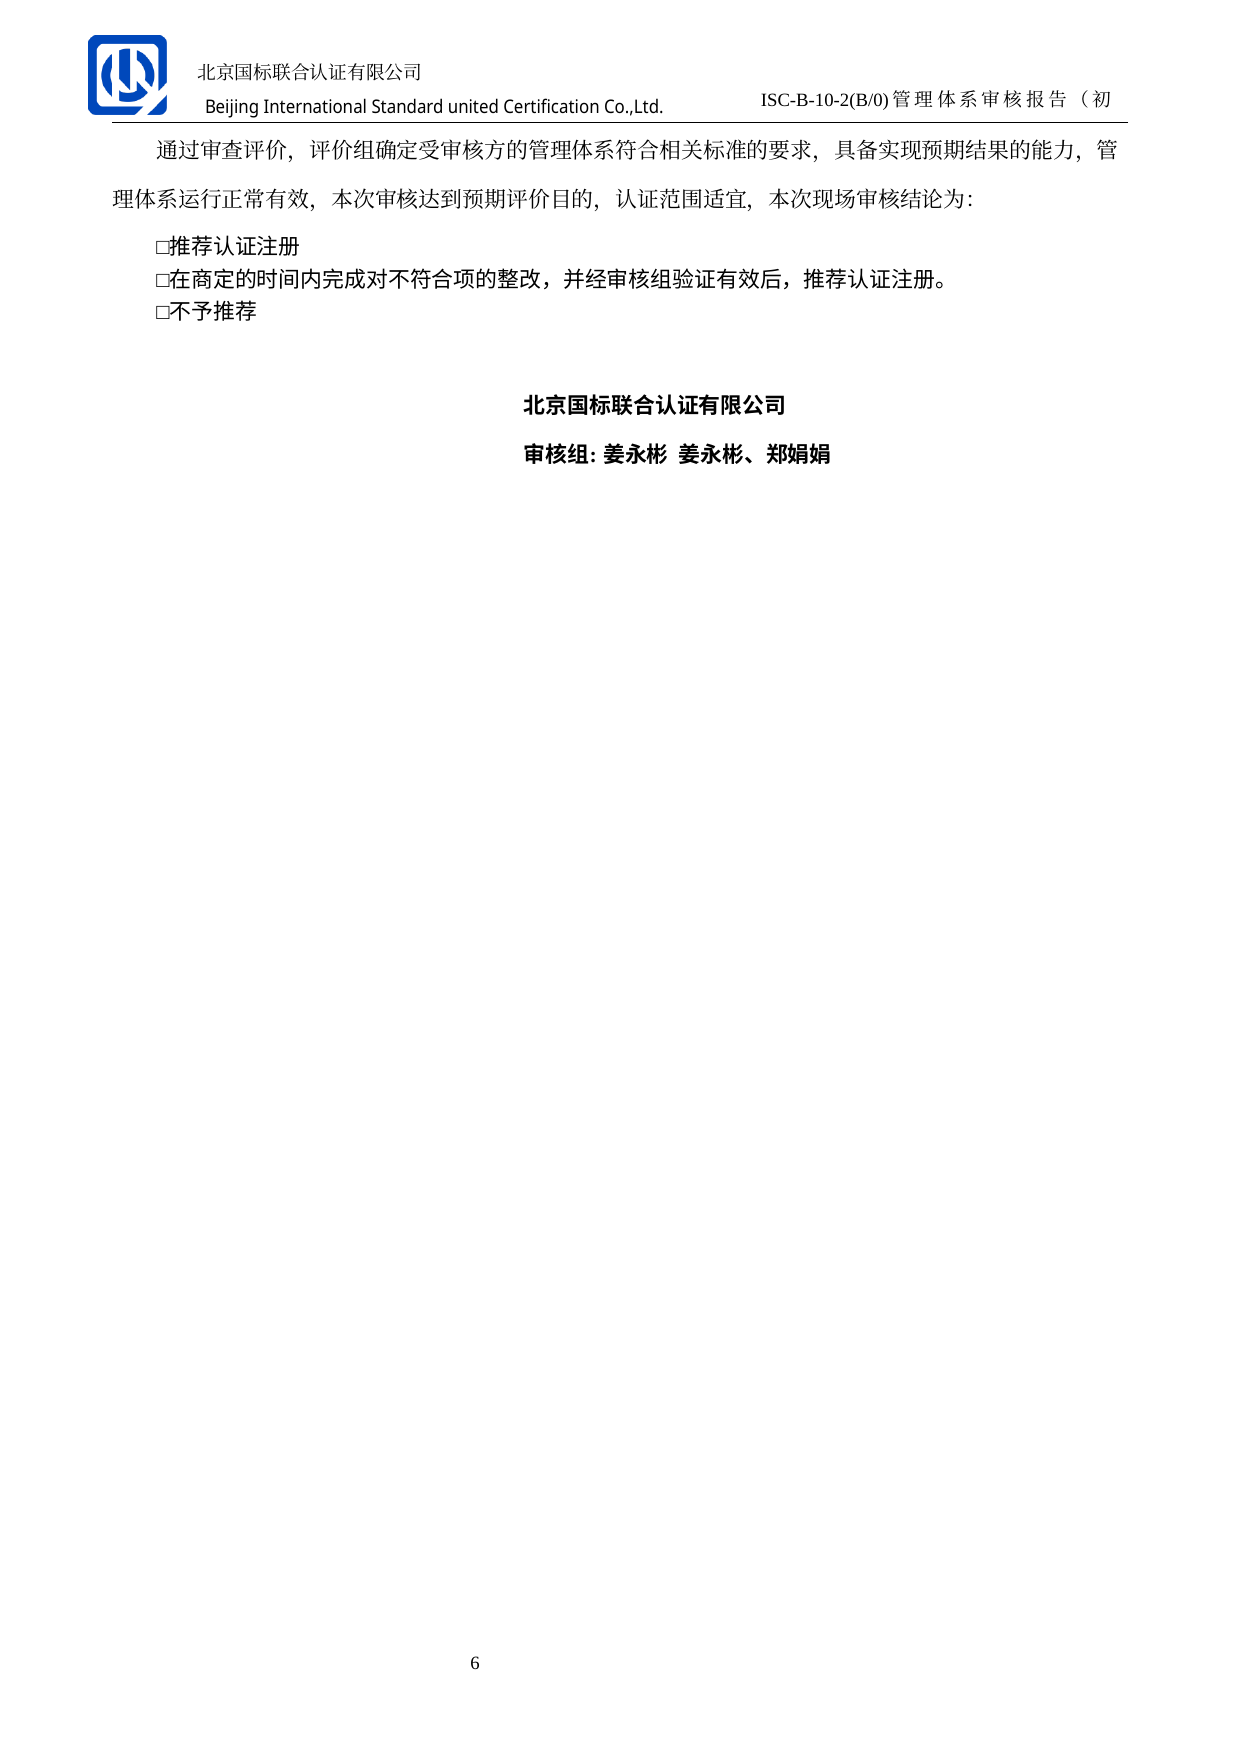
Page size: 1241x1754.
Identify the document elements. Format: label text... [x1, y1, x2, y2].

picture [88, 35, 167, 115]
text □推荐认证注册 [112, 229, 1128, 261]
text 通过审查评价，评价组确定受审核方的管理体系符合相关标准的要求，具备实现预期结果的能力，管理体系运行正常有效，本次审核达到预期评价目的，认证范围适宜，本次现场审核结论为： [112, 135, 1128, 216]
text □在商定的时间内完成对不符合项的整改，并经审核组验证有效后，推荐认证注册。 [112, 261, 1128, 294]
text 北京国标联合认证有限公司 [112, 387, 1128, 420]
text 审核组: 姜永彬 姜永彬、郑娟娟 [112, 436, 1128, 469]
text □不予推荐 [112, 294, 1128, 326]
